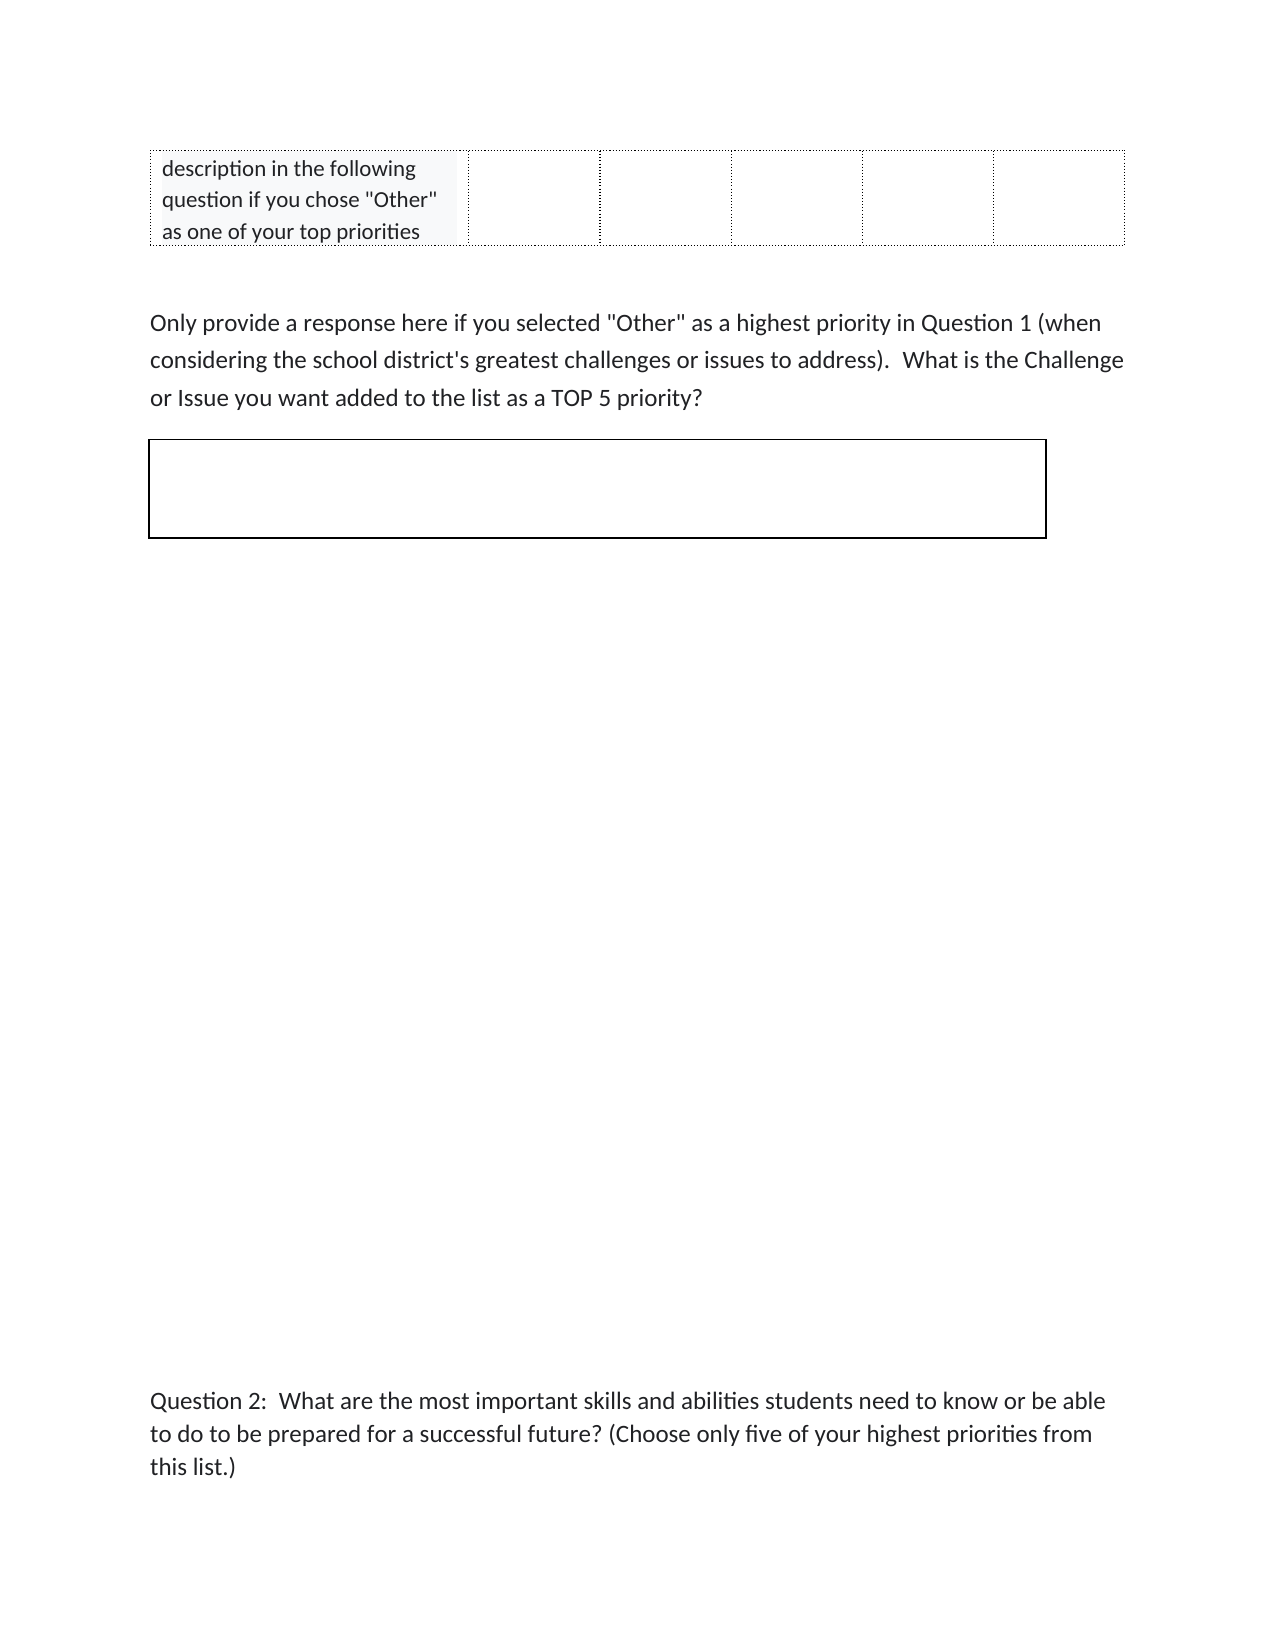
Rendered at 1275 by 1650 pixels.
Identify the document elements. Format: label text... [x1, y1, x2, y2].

text Only provide a response here if you selected "Other" as a highest priority in Question 1 (when considering the school district's greatest challenges or issues to address). What is the Challenge or Issue you want added to the list as a TOP 5 priority? [150, 300, 1125, 412]
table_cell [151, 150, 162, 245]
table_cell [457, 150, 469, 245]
text Question 2: What are the most important skills and abilities students need to know or be able to do to be prepared for a successful future? (Choose only five of your highest priorities from this list.) [150, 1385, 1125, 1481]
